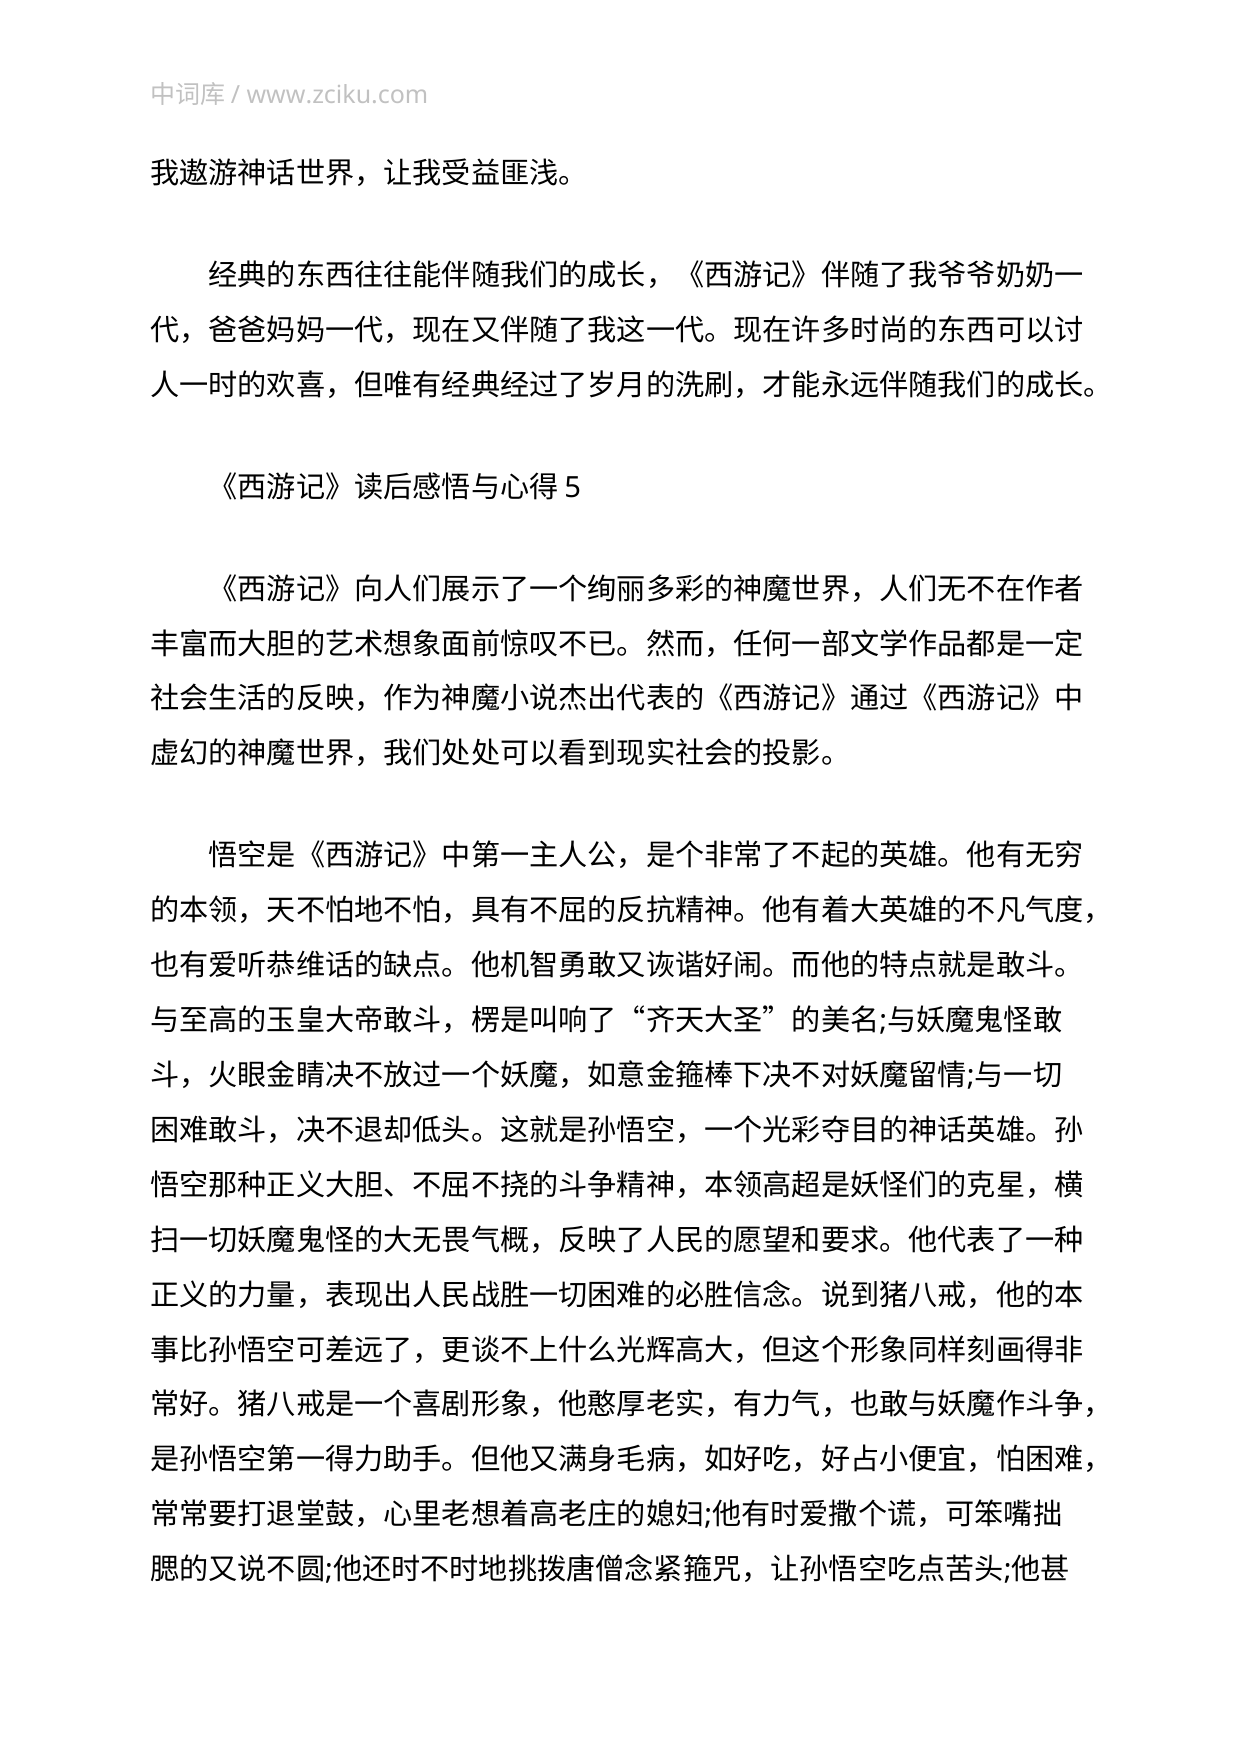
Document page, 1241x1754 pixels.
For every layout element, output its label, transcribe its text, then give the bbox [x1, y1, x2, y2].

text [150, 150, 1090, 192]
text 《西游记》向人们展示了一个绚丽多彩的神魔世界，人们无不在作者丰富而大胆的艺术想象面前惊叹不已。然而，任何一部文学作品都是一定社会生活的反映，作为神魔小说杰出代表的《西游记》通过《西游记》中虚幻的神魔世界，我们处处可以看到现实社会的投影。 [150, 565, 1090, 772]
text 经典的东西往往能伴随我们的成长，《西游记》伴随了我爷爷奶奶一代，爸爸妈妈一代，现在又伴随了我这一代。现在许多时尚的东西可以讨人一时的欢喜，但唯有经典经过了岁月的洗刷，才能永远伴随我们的成长。 [150, 252, 1090, 404]
text 《西游记》读后感悟与心得5 [150, 463, 1090, 506]
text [150, 832, 1090, 1588]
